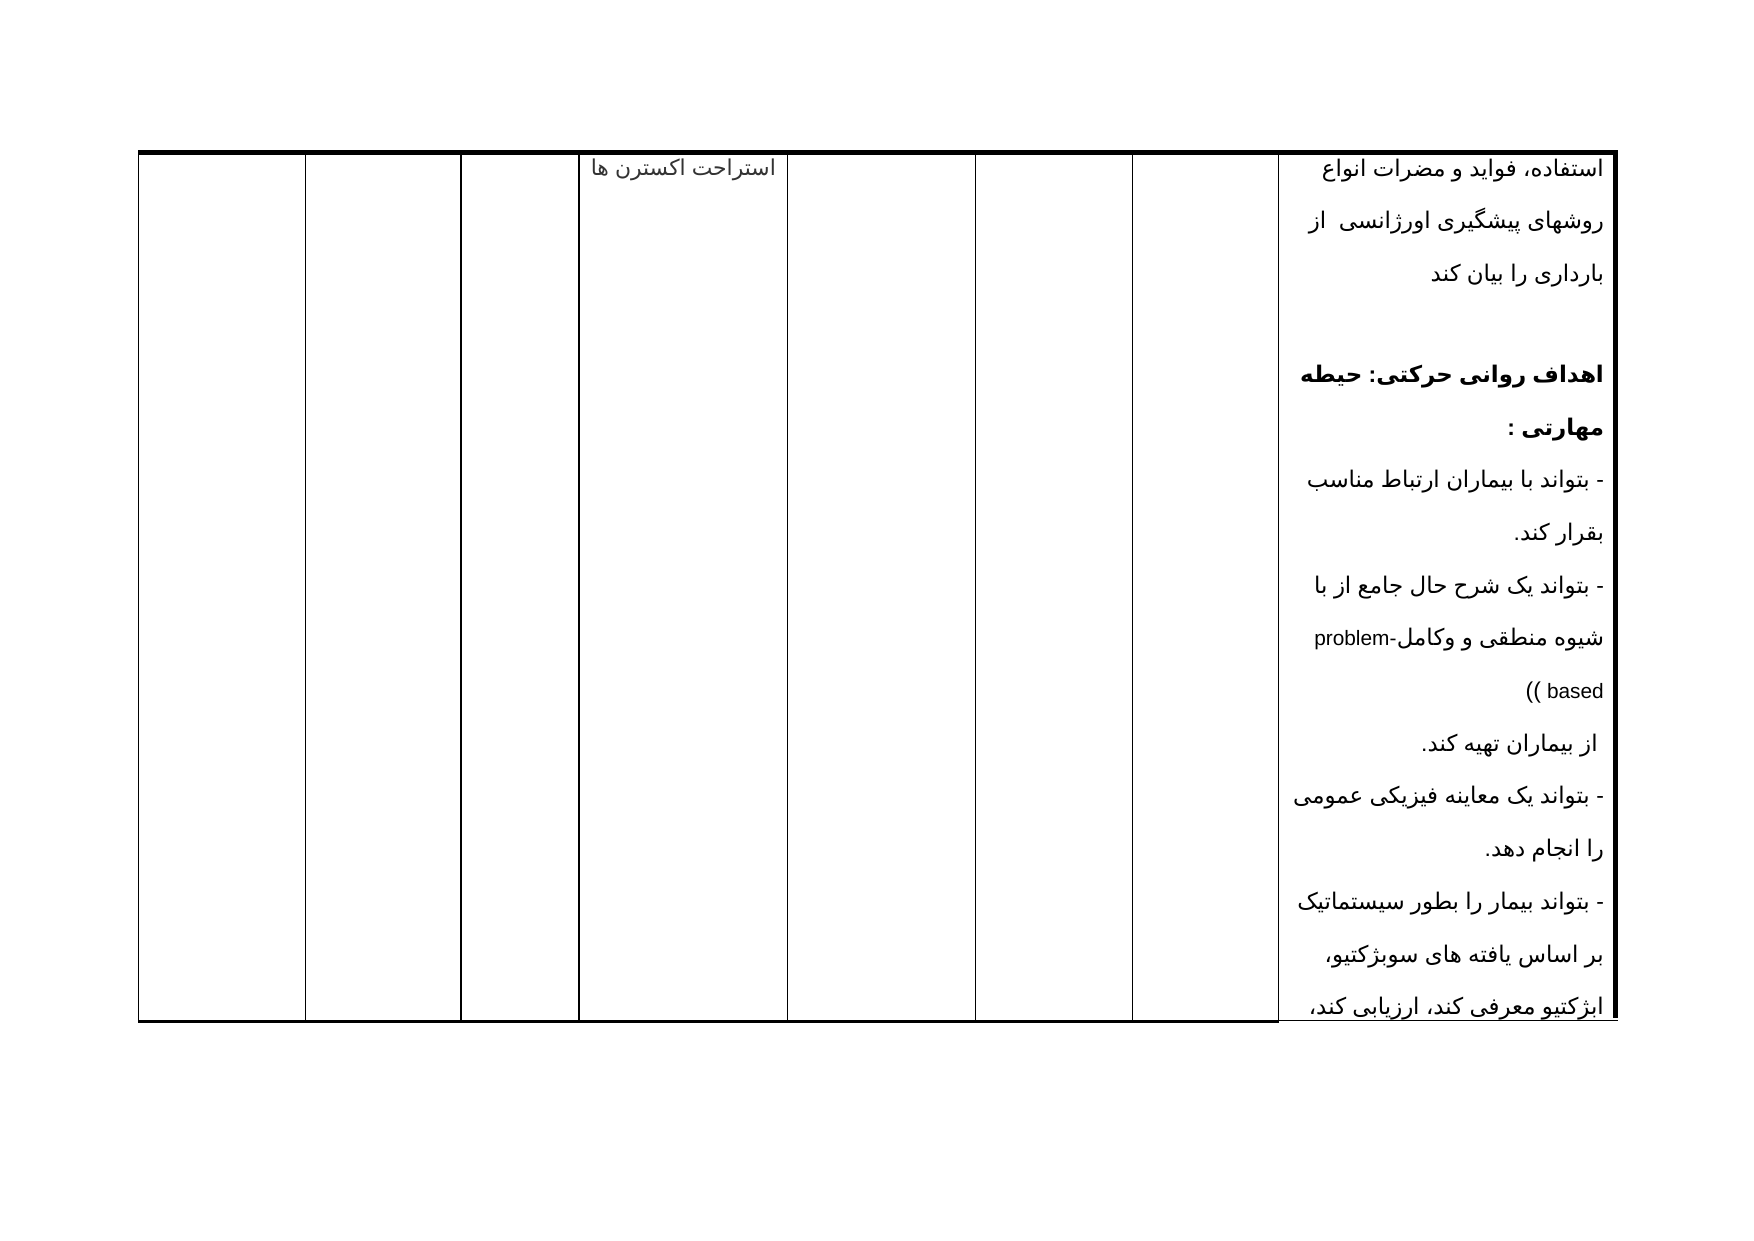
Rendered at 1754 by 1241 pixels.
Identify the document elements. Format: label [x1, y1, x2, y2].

table_cell [1133, 155, 1278, 1019]
table_cell [139, 155, 305, 1019]
table_cell [580, 155, 787, 1019]
table_cell [462, 155, 578, 1019]
table_cell [306, 155, 460, 1019]
table_cell [976, 155, 1132, 1019]
table_cell [788, 155, 975, 1019]
table_cell [1279, 155, 1615, 1019]
